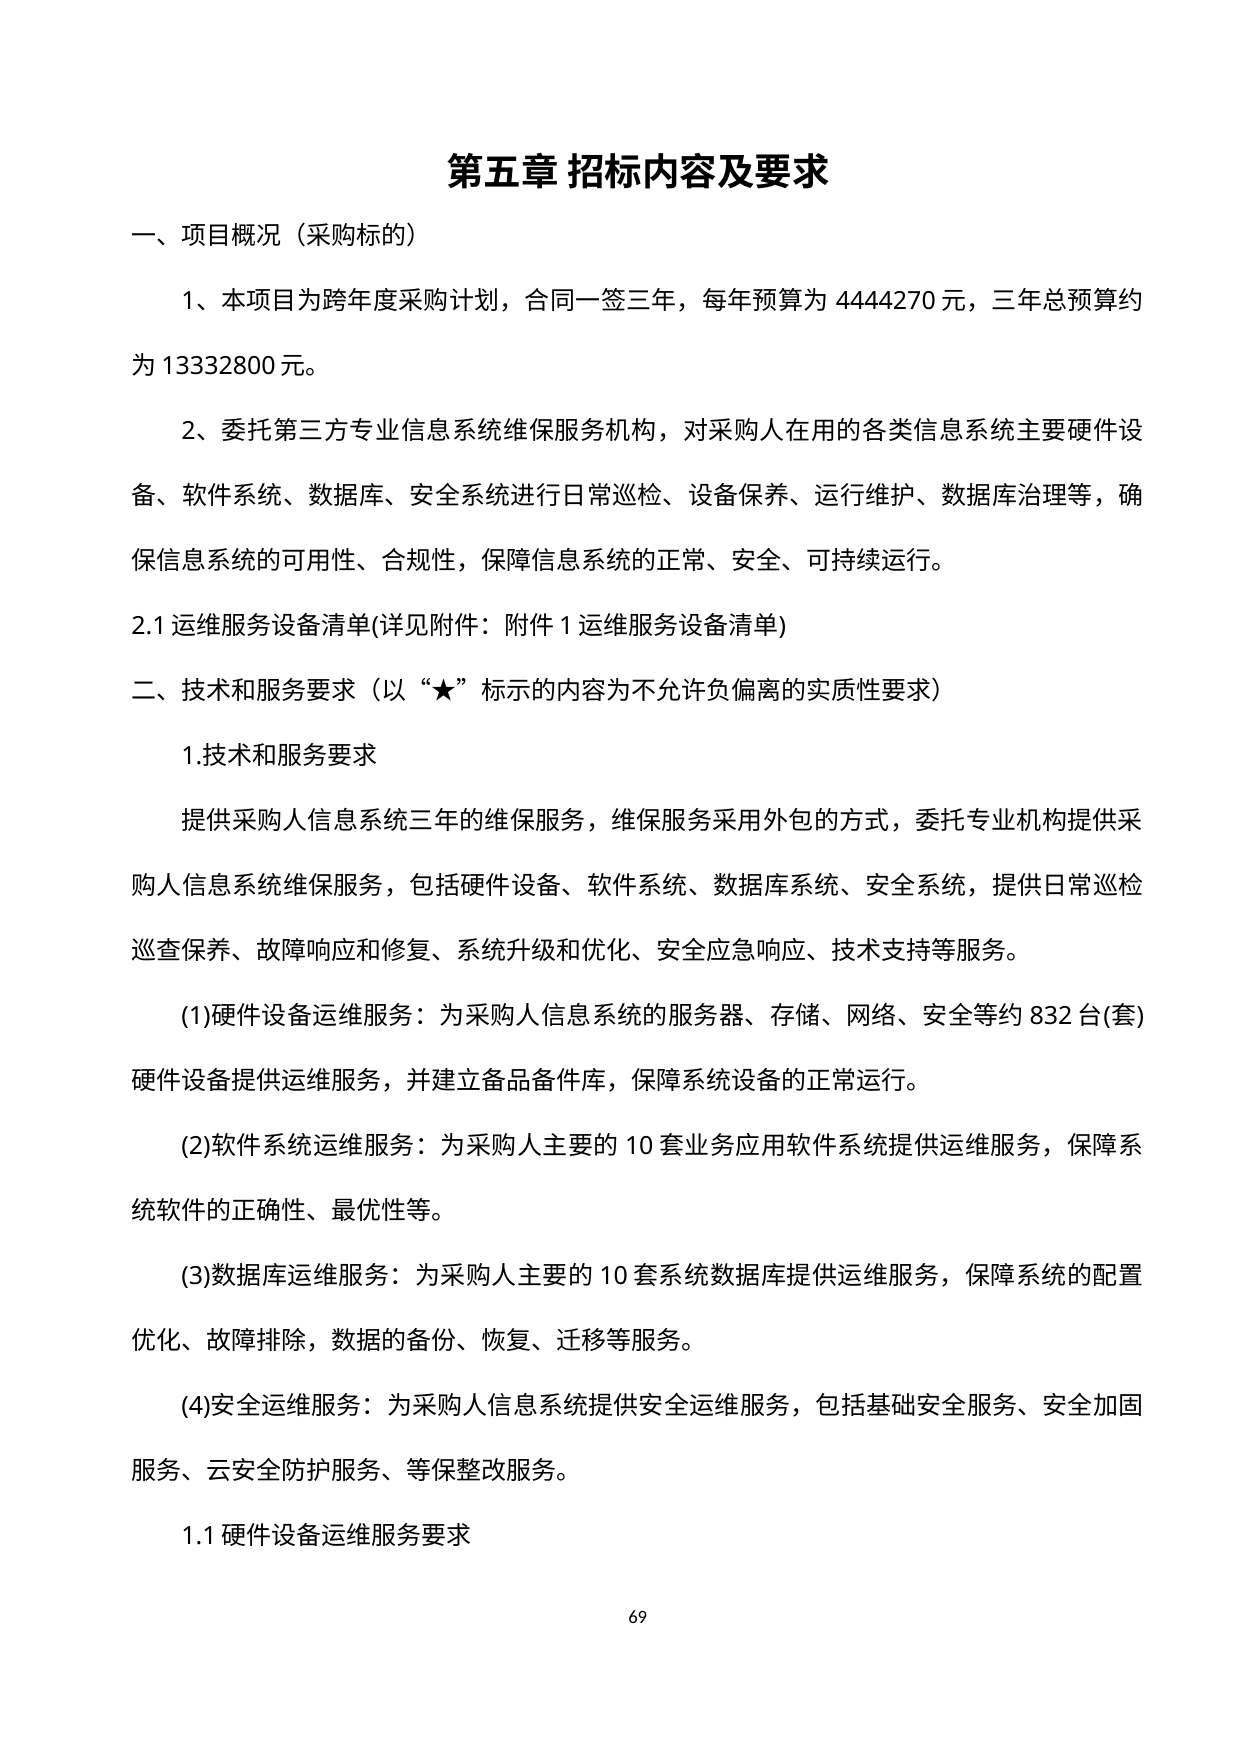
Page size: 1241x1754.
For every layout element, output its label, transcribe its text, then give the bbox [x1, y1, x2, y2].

text 1.技术和服务要求 [131, 721, 1144, 786]
text 1.1硬件设备运维服务要求 [131, 1501, 1144, 1566]
text 提供采购人信息系统三年的维保服务，维保服务采用外包的方式，委托专业机构提供采购人信息系统维保服务，包括硬件设备、软件系统、数据库系统、安全系统，提供日常巡检、巡查保养、故障响应和修复、系统升级和优化、安全应急响应、技术支持等服务。 [131, 786, 1144, 981]
text (2)软件系统运维服务：为采购人主要的10套业务应用软件系统提供运维服务，保障系统软件的正确性、最优性等。 [131, 1111, 1144, 1241]
text 一、项目概况（采购标的） [131, 201, 1144, 266]
text 第五章 招标内容及要求 [131, 136, 1144, 201]
text 二、技术和服务要求（以“★”标示的内容为不允许负偏离的实质性要求） [131, 656, 1144, 721]
text (3)数据库运维服务：为采购人主要的10套系统数据库提供运维服务，保障系统的配置优化、故障排除，数据的备份、恢复、迁移等服务。 [131, 1241, 1144, 1371]
text 2、委托第三方专业信息系统维保服务机构，对采购人在用的各类信息系统主要硬件设备、软件系统、数据库、安全系统进行日常巡检、设备保养、运行维护、数据库治理等，确保信息系统的可用性、合规性，保障信息系统的正常、安全、可持续运行。 [131, 396, 1144, 591]
text 2.1运维服务设备清单(详见附件：附件1运维服务设备清单) [131, 591, 1144, 656]
text (4)安全运维服务：为采购人信息系统提供安全运维服务，包括基础安全服务、安全加固服务、云安全防护服务、等保整改服务。 [131, 1371, 1144, 1501]
text (1)硬件设备运维服务：为采购人信息系统的服务器、存储、网络、安全等约832台(套)硬件设备提供运维服务，并建立备品备件库，保障系统设备的正常运行。 [131, 981, 1144, 1111]
text 1、本项目为跨年度采购计划，合同一签三年，每年预算为4444270元，三年总预算约为13332800元。 [131, 266, 1144, 396]
